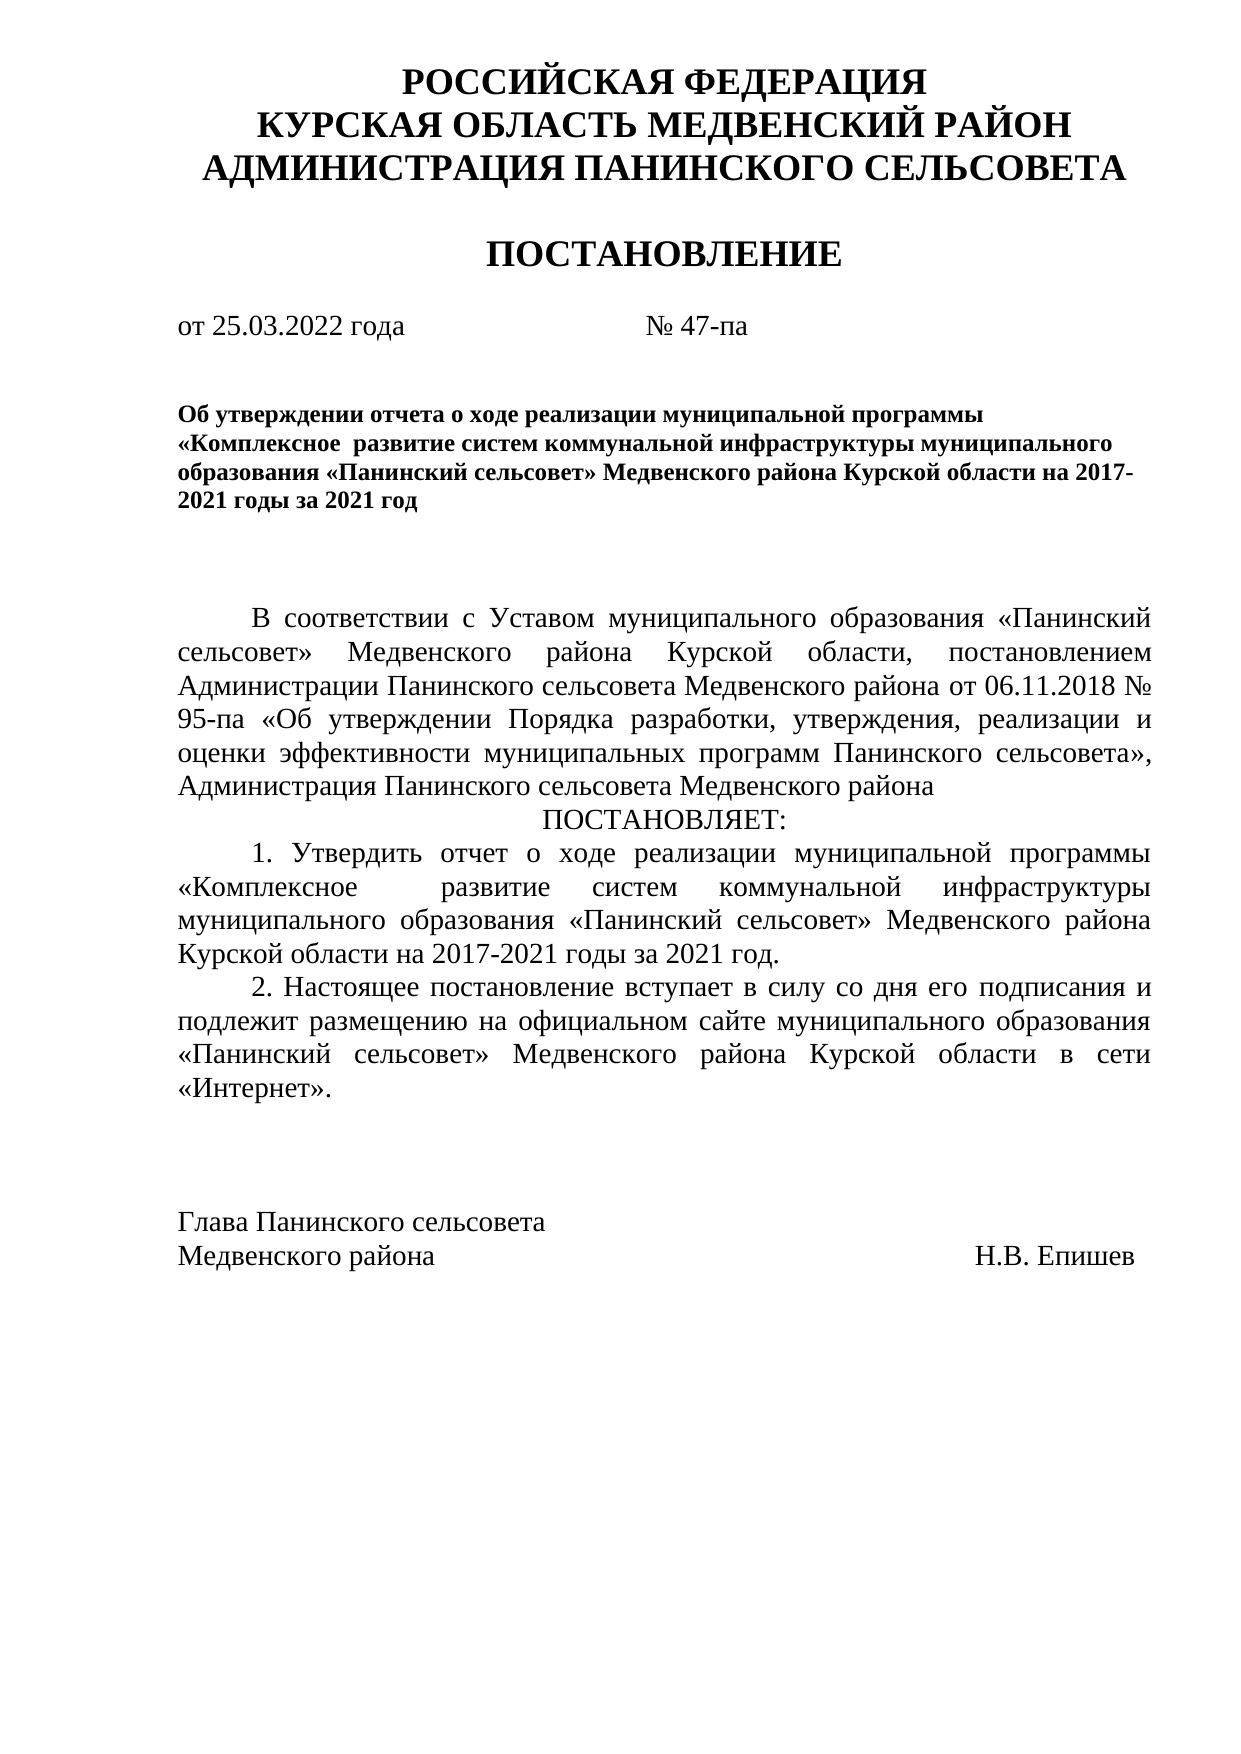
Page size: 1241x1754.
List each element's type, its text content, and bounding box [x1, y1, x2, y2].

text РОССИЙСКАЯ ФЕДЕРАЦИЯ [177, 59, 1152, 102]
text 2. Настоящее постановление вступает в силу со дня его подписания и подлежит размещению на официальном сайте муниципального образования «Панинский сельсовет» Медвенского района Курской области в сети «Интернет». [177, 969, 1152, 1104]
text от 25.03.2022 года № 47-па [177, 308, 1152, 342]
text 1. Утвердить отчет о ходе реализации муниципальной программы «Комплексное развитие систем коммунальной инфраструктуры муниципального образования «Панинский сельсовет» Медвенского района Курской области на 2017-2021 годы за 2021 год. [177, 835, 1152, 969]
text Об утверждении отчета о ходе реализации муниципальной программы «Комплексное развитие систем коммунальной инфраструктуры муниципального образования «Панинский сельсовет» Медвенского района Курской области на 2017-2021 годы за 2021 год [177, 399, 1152, 514]
text В соответствии с Уставом муниципального образования «Панинский сельсовет» Медвенского района Курской области, постановлением Администрации Панинского сельсовета Медвенского района от 06.11.2018 № 95-па «Об утверждении Порядка разработки, утверждения, реализации и оценки эффективности муниципальных программ Панинского сельсовета», Администрация Панинского сельсовета Медвенского района [177, 601, 1152, 802]
text АДМИНИСТРАЦИЯ ПАНИНСКОГО СЕЛЬСОВЕТА [177, 145, 1152, 188]
text КУРСКАЯ ОБЛАСТЬ МЕДВЕНСКИЙ РАЙОН [177, 102, 1152, 145]
text ПОСТАНОВЛЯЕТ: [177, 802, 1152, 835]
text Медвенского района Н.В. Епишев [177, 1238, 1152, 1271]
text Глава Панинского сельсовета [177, 1204, 1152, 1238]
text ПОСТАНОВЛЕНИЕ [177, 232, 1152, 275]
